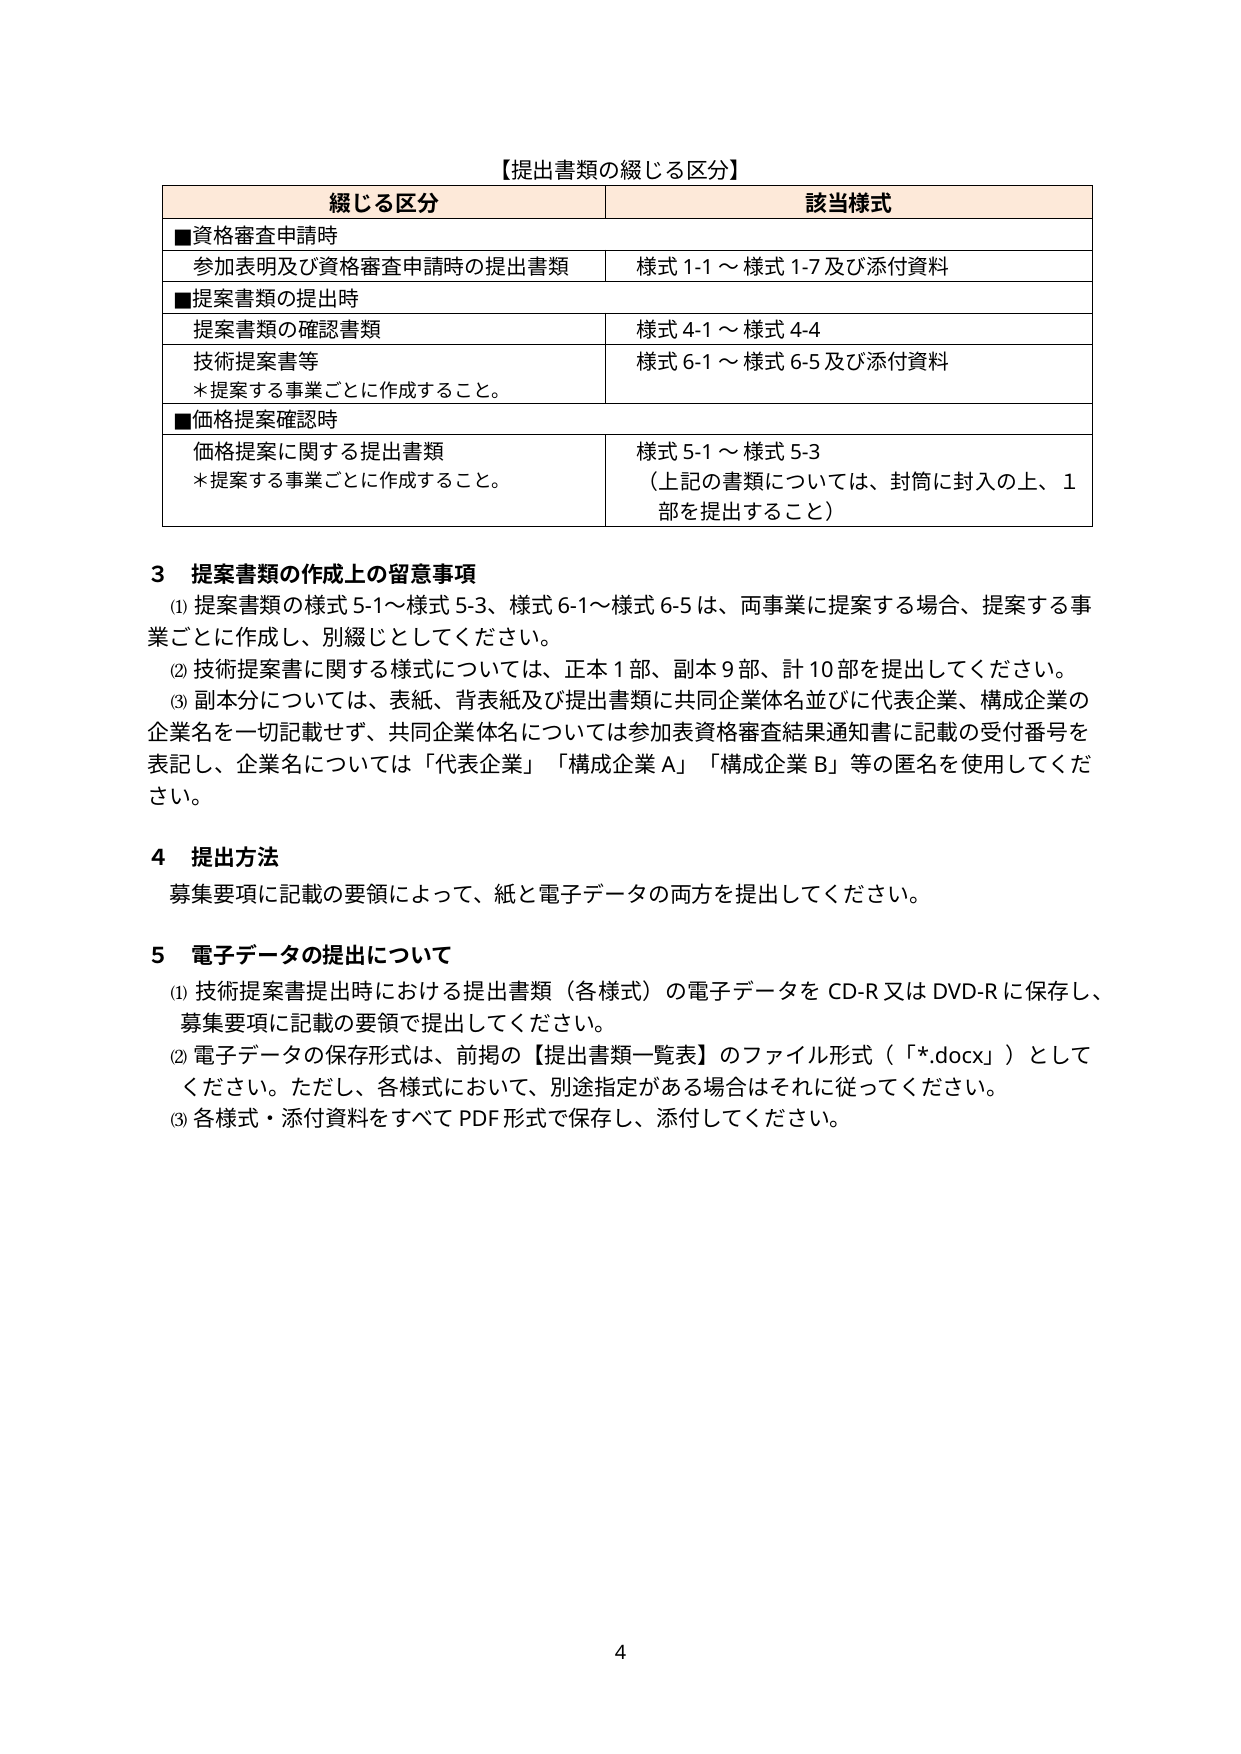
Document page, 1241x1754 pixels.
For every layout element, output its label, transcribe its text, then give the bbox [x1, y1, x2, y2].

text ５ 電子データの提出について [148, 938, 1092, 970]
table_cell 様式4-1 ～ 様式4-4 [606, 314, 1092, 344]
text ⑵ 電子データの保存形式は、前掲の【提出書類一覧表】のファイル形式（「*.docx」）としてください。ただし、各様式において、別途指定がある場合はそれに従ってください。 [169, 1038, 1092, 1101]
table_cell 様式5-1 ～ 様式5-3 （上記の書類については、封筒に封入の上、１部を提出すること） [606, 435, 1092, 526]
text ⑵ 技術提案書に関する様式については、正本1部、副本9部、計10部を提出してください。 [148, 652, 1092, 683]
text ⑶ 副本分については、表紙、背表紙及び提出書類に共同企業体名並びに代表企業、構成企業の企業名を一切記載せず、共同企業体名については参加表資格審査結果通知書に記載の受付番号を表記し、企業名については「代表企業」「構成企業A」「構成企業B」等の匿名を使用してください。 [148, 683, 1092, 810]
text 募集要項に記載の要領によって、紙と電子データの両方を提出してください。 [148, 877, 1092, 908]
text ４ 提出方法 [148, 840, 1092, 872]
text ⑶ 各様式・添付資料をすべてPDF形式で保存し、添付してください。 [148, 1101, 1092, 1133]
table_cell 様式6-1 ～ 様式6-5及び添付資料 [606, 345, 1092, 403]
text ⑴ 提案書類の様式5-1～様式5-3、様式6-1～様式6-5は、両事業に提案する場合、提案する事業ごとに作成し、別綴じとしてください。 [148, 588, 1092, 652]
table_cell 参加表明及び資格審査申請時の提出書類 [163, 251, 605, 281]
table_cell 価格提案に関する提出書類 ＊提案する事業ごとに作成すること。 [163, 435, 605, 526]
table_cell ■価格提案確認時 [163, 404, 1092, 434]
table_cell 提案書類の確認書類 [163, 314, 605, 344]
table_cell ■提案書類の提出時 [163, 282, 1092, 313]
table_cell 様式1-1 ～ 様式1-7及び添付資料 [606, 251, 1092, 281]
table_header 該当様式 [606, 186, 1092, 218]
text 【提出書類の綴じる区分】 [148, 153, 1092, 185]
text ３ 提案書類の作成上の留意事項 [148, 557, 1092, 588]
text ⑴ 技術提案書提出時における提出書類（各様式）の電子データをCD-R又はDVD-Rに保存し、募集要項に記載の要領で提出してください。 [169, 974, 1092, 1038]
table_cell ■資格審査申請時 [163, 219, 1092, 249]
table_header 綴じる区分 [163, 186, 605, 218]
table_cell 技術提案書等 ＊提案する事業ごとに作成すること。 [163, 345, 605, 403]
